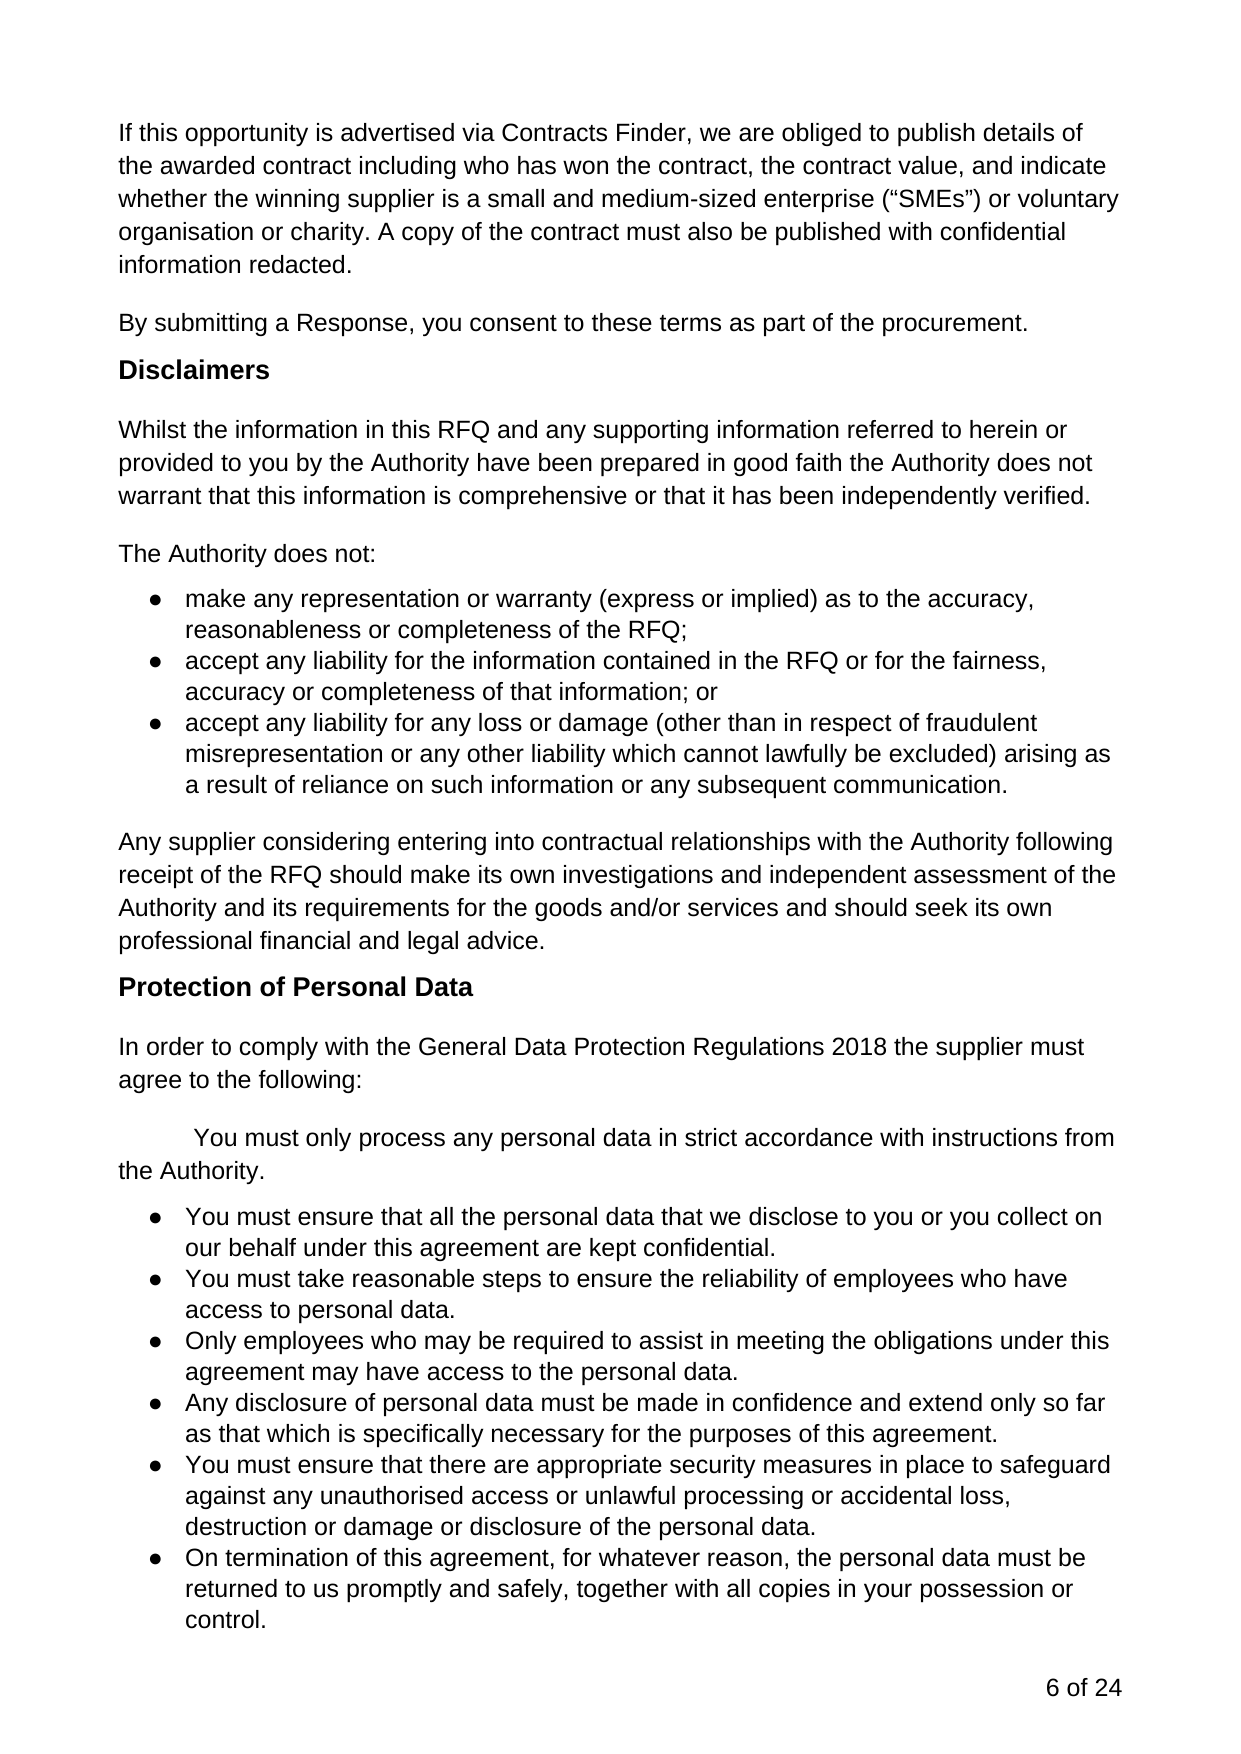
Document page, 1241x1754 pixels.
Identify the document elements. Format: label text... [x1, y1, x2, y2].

subtitle Disclaimers [118, 354, 1122, 385]
text By submitting a Response, you consent to these terms as part of the procurement. [118, 308, 1122, 337]
text You must only process any personal data in strict accordance with instructions from the Authority. [118, 1123, 1122, 1185]
text accept any liability for the information contained in the RFQ or for the fairness, accuracy or completeness of that information; or [148, 646, 1122, 706]
text Any disclosure of personal data must be made in confidence and extend only so far as that which is specifically necessary for the purposes of this agreement. [148, 1388, 1122, 1448]
subtitle Protection of Personal Data [118, 971, 1122, 1002]
text Any supplier considering entering into contractual relationships with the Authority following receipt of the RFQ should make its own investigations and independent assessment of the Authority and its requirements for the goods and/or services and should seek its own professional financial and legal advice. [118, 827, 1122, 954]
text The Authority does not: [118, 539, 1122, 567]
text Whilst the information in this RFQ and any supporting information referred to herein or provided to you by the Authority have been prepared in good faith the Authority does not warrant that this information is comprehensive or that it has been independently verified. [118, 415, 1122, 509]
text You must ensure that there are appropriate security measures in place to safeguard against any unauthorised access or unlawful processing or accidental loss, destruction or damage or disclosure of the personal data. [148, 1450, 1122, 1541]
text You must take reasonable steps to ensure the reliability of employees who have access to personal data. [148, 1264, 1122, 1323]
text In order to comply with the General Data Protection Regulations 2018 the supplier must agree to the following: [118, 1032, 1122, 1094]
text If this opportunity is advertised via Contracts Finder, we are obliged to publish details of the awarded contract including who has won the contract, the contract value, and indicate whether the winning supplier is a small and medium-sized enterprise (“SMEs”) or voluntary organisation or charity. A copy of the contract must also be published with confidential information redacted. [118, 118, 1122, 279]
text Only employees who may be required to assist in meeting the obligations under this agreement may have access to the personal data. [148, 1326, 1122, 1386]
text accept any liability for any loss or damage (other than in respect of fraudulent misrepresentation or any other liability which cannot lawfully be excluded) arising as a result of reliance on such information or any subsequent communication. [148, 708, 1122, 799]
text On termination of this agreement, for whatever reason, the personal data must be returned to us promptly and safely, together with all copies in your possession or control. [148, 1543, 1122, 1634]
text You must ensure that all the personal data that we disclose to you or you collect on our behalf under this agreement are kept confidential. [148, 1202, 1122, 1261]
text make any representation or warranty (express or implied) as to the accuracy, reasonableness or completeness of the RFQ; [148, 584, 1122, 644]
